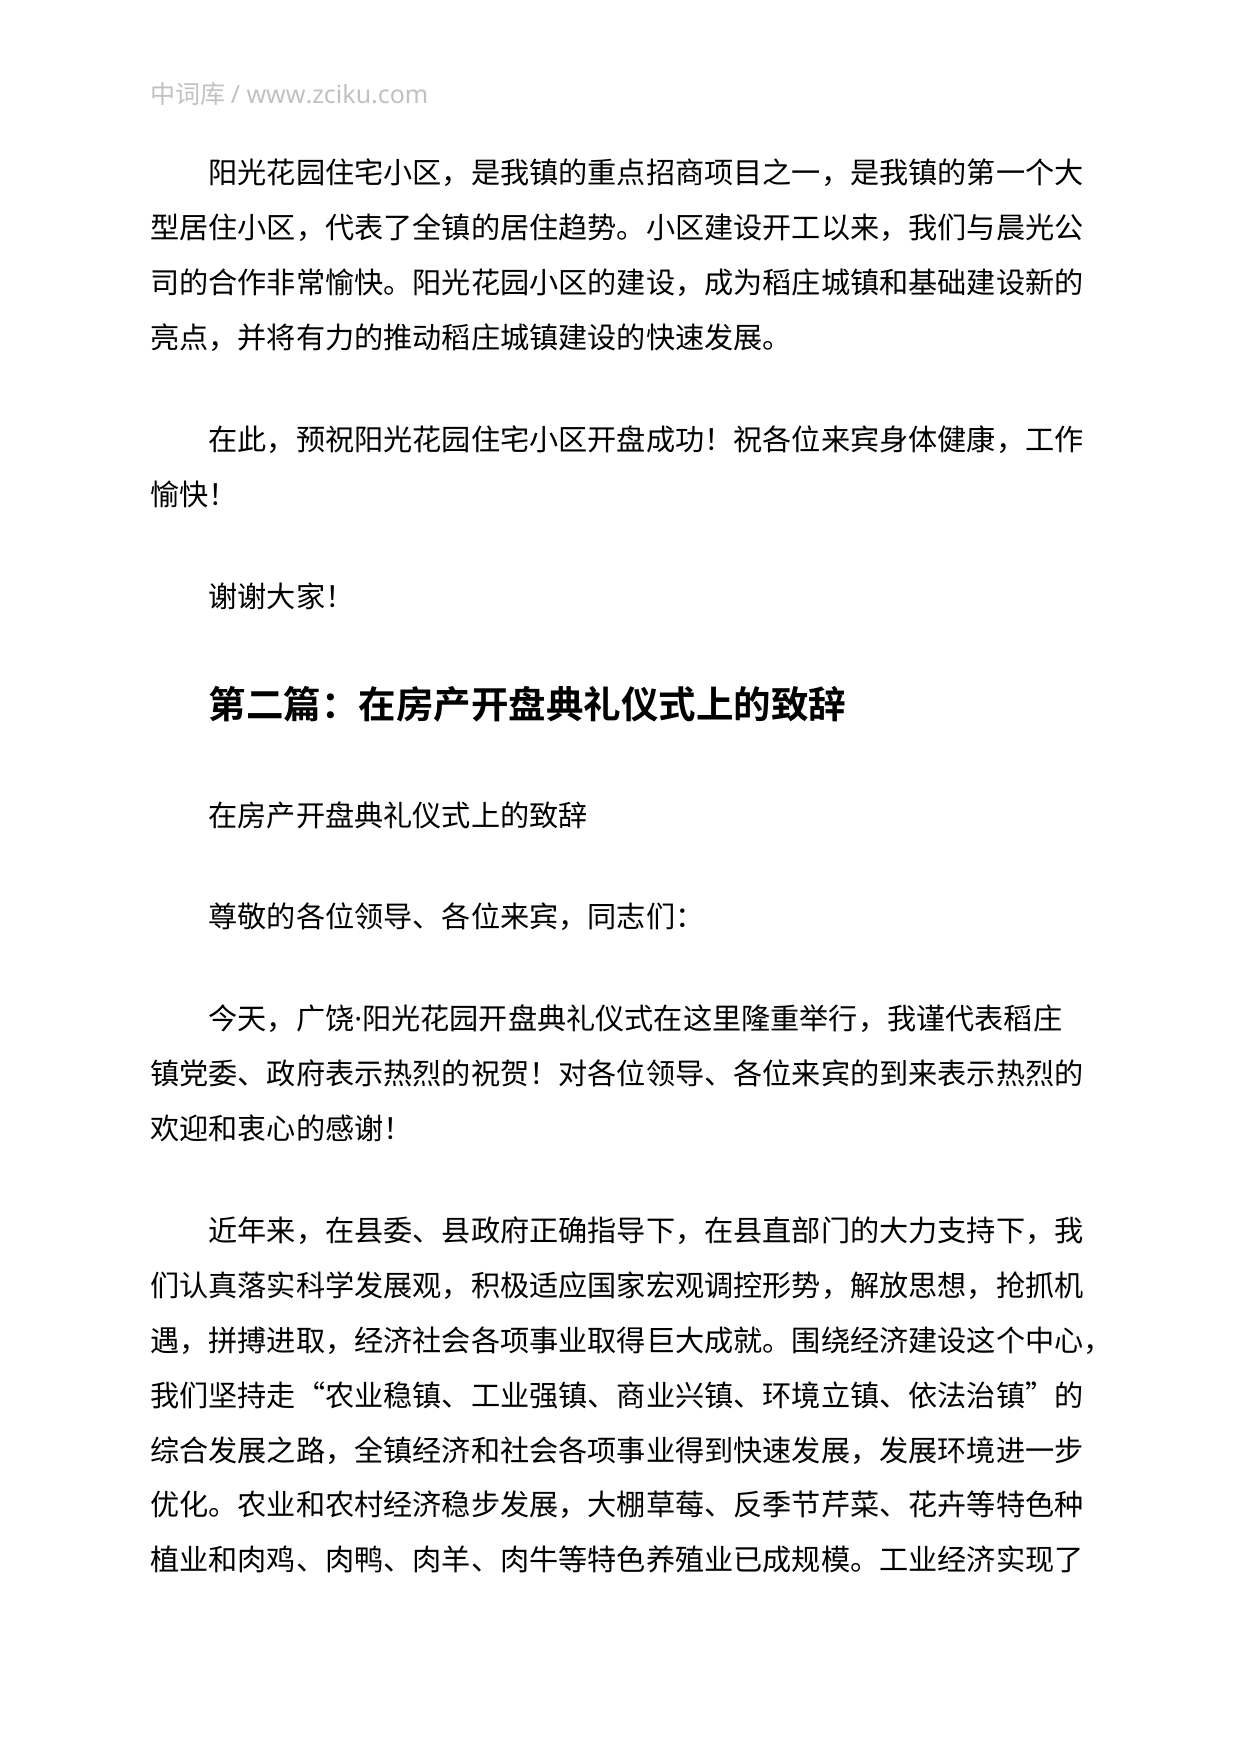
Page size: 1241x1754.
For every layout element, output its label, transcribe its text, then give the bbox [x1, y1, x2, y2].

text 在此，预祝阳光花园住宅小区开盘成功！祝各位来宾身体健康，工作愉快！ [150, 416, 1090, 514]
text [150, 1207, 1090, 1579]
text 在房产开盘典礼仪式上的致辞 [150, 792, 1090, 834]
text 第二篇：在房产开盘典礼仪式上的致辞 [150, 675, 1090, 729]
text 阳光花园住宅小区，是我镇的重点招商项目之一，是我镇的第一个大型居住小区，代表了全镇的居住趋势。小区建设开工以来，我们与晨光公司的合作非常愉快。阳光花园小区的建设，成为稻庄城镇和基础建设新的亮点，并将有力的推动稻庄城镇建设的快速发展。 [150, 150, 1090, 357]
text 谢谢大家！ [150, 573, 1090, 615]
text 尊敬的各位领导、各位来宾，同志们： [150, 894, 1090, 936]
text 今天，广饶·阳光花园开盘典礼仪式在这里隆重举行，我谨代表稻庄镇党委、政府表示热烈的祝贺！对各位领导、各位来宾的到来表示热烈的欢迎和衷心的感谢！ [150, 996, 1090, 1148]
